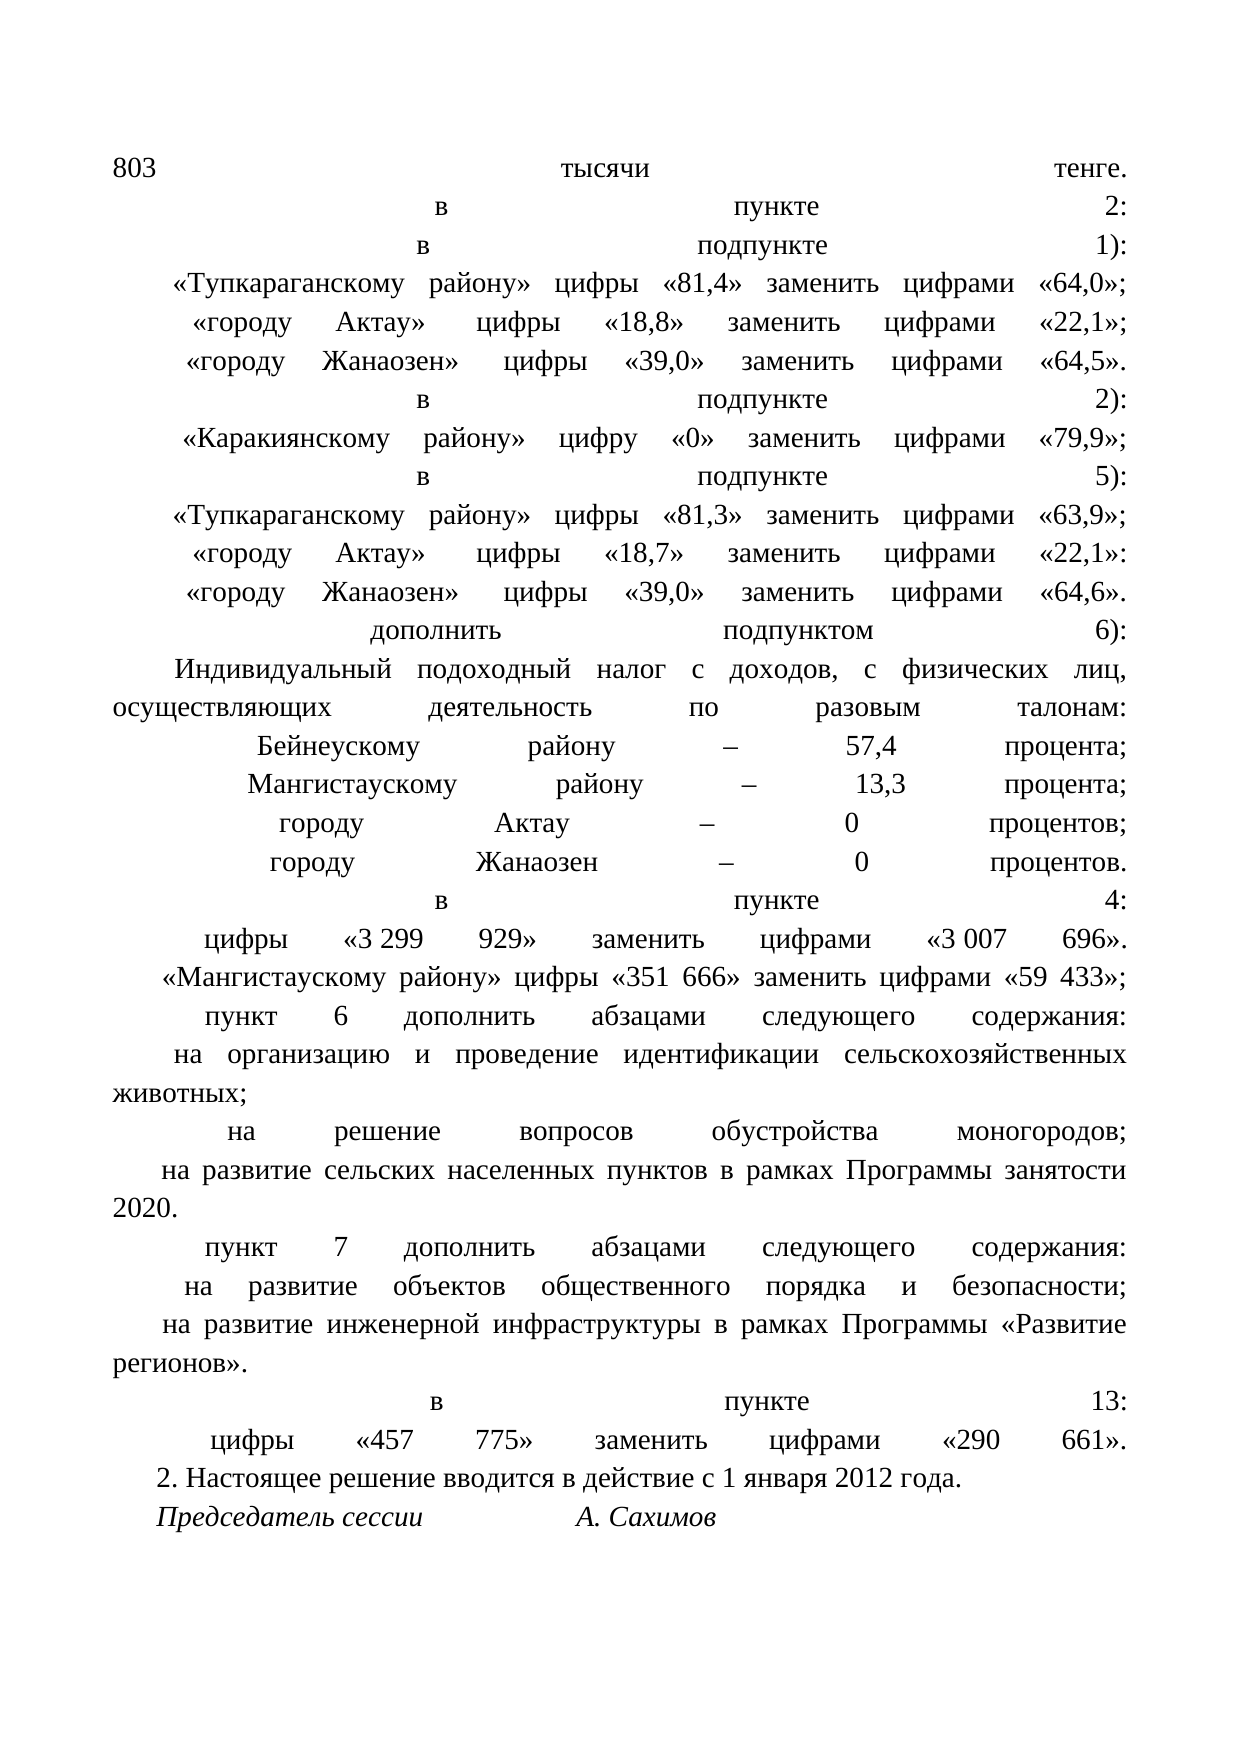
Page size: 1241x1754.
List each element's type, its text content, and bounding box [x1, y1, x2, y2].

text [112, 150, 1128, 1494]
text Председатель сессии А. Сахимов [112, 1499, 1128, 1532]
